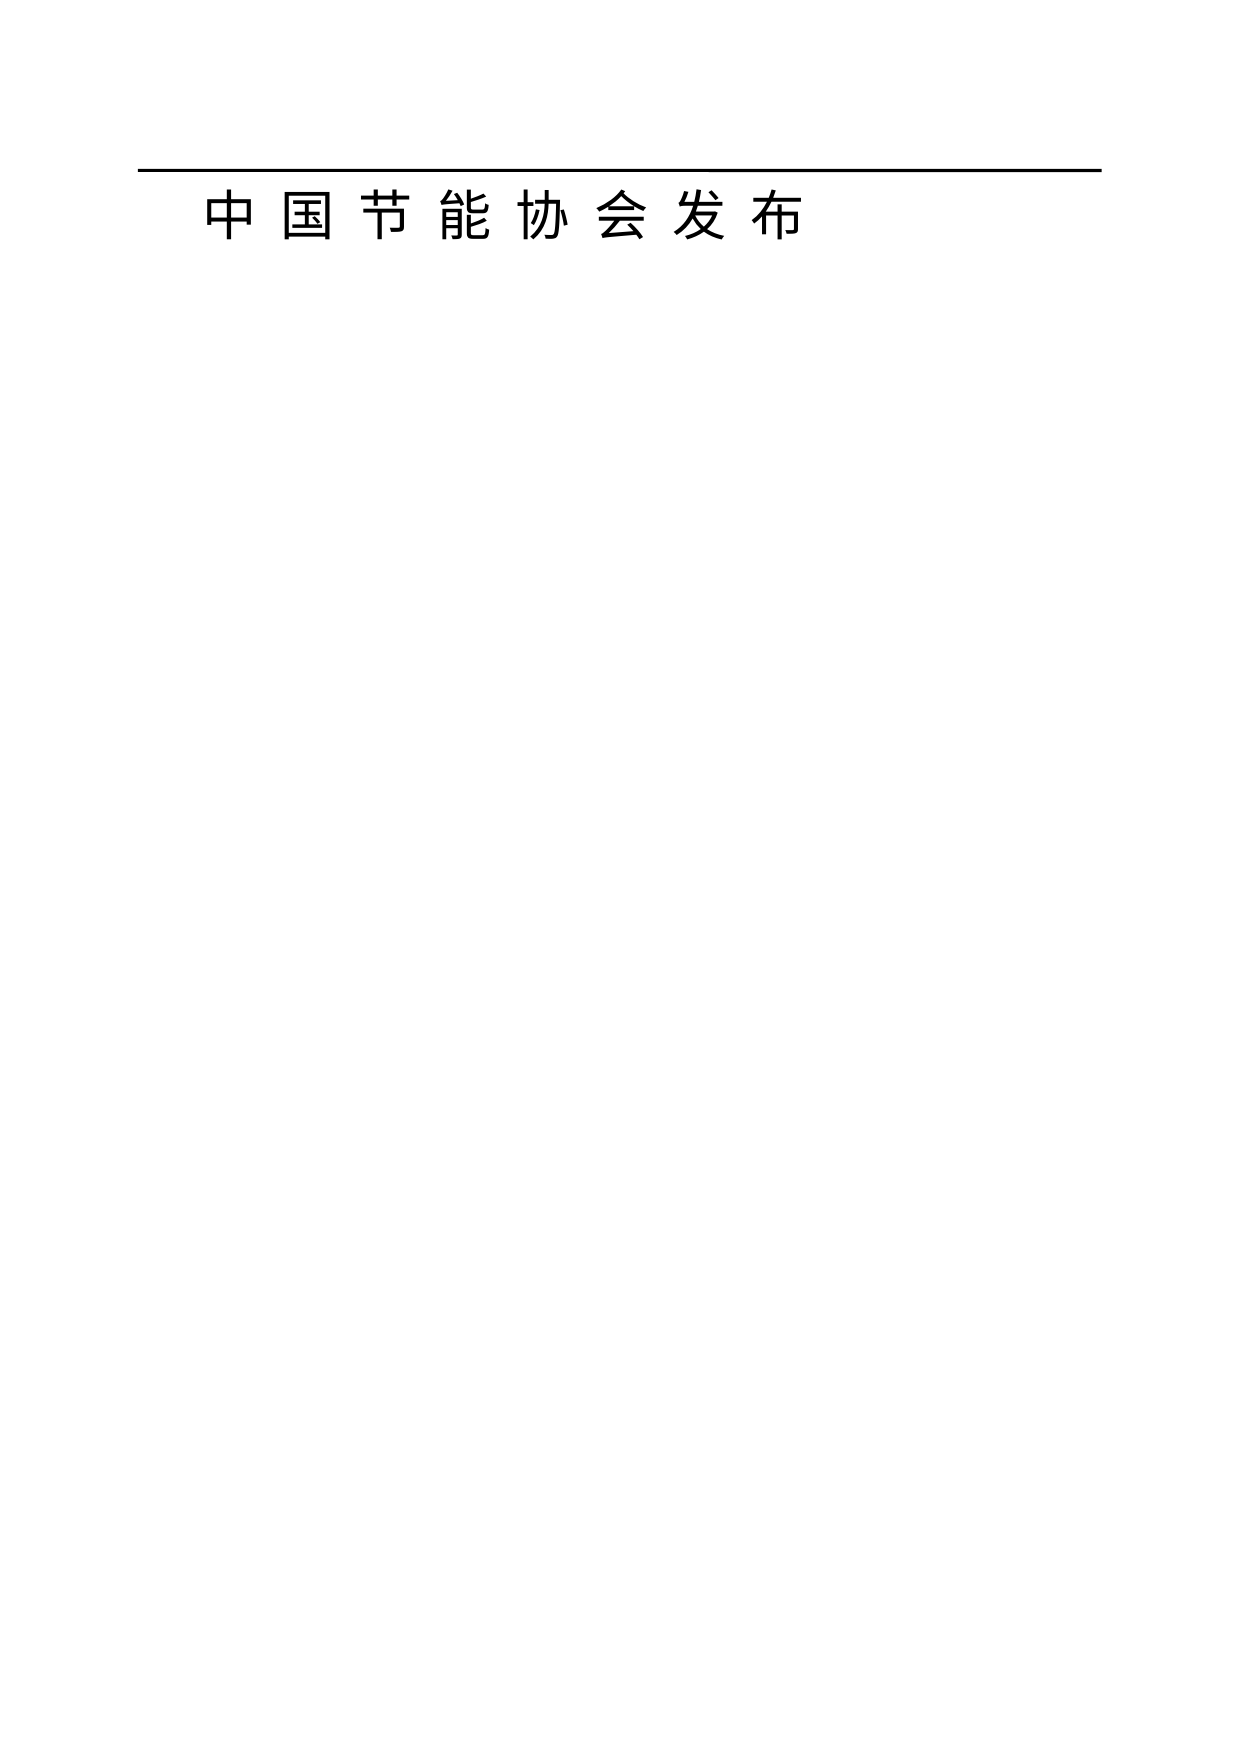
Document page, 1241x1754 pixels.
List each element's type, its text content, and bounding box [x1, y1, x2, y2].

text 中 国 节 能 协 会 发 布 [148, 163, 1122, 261]
